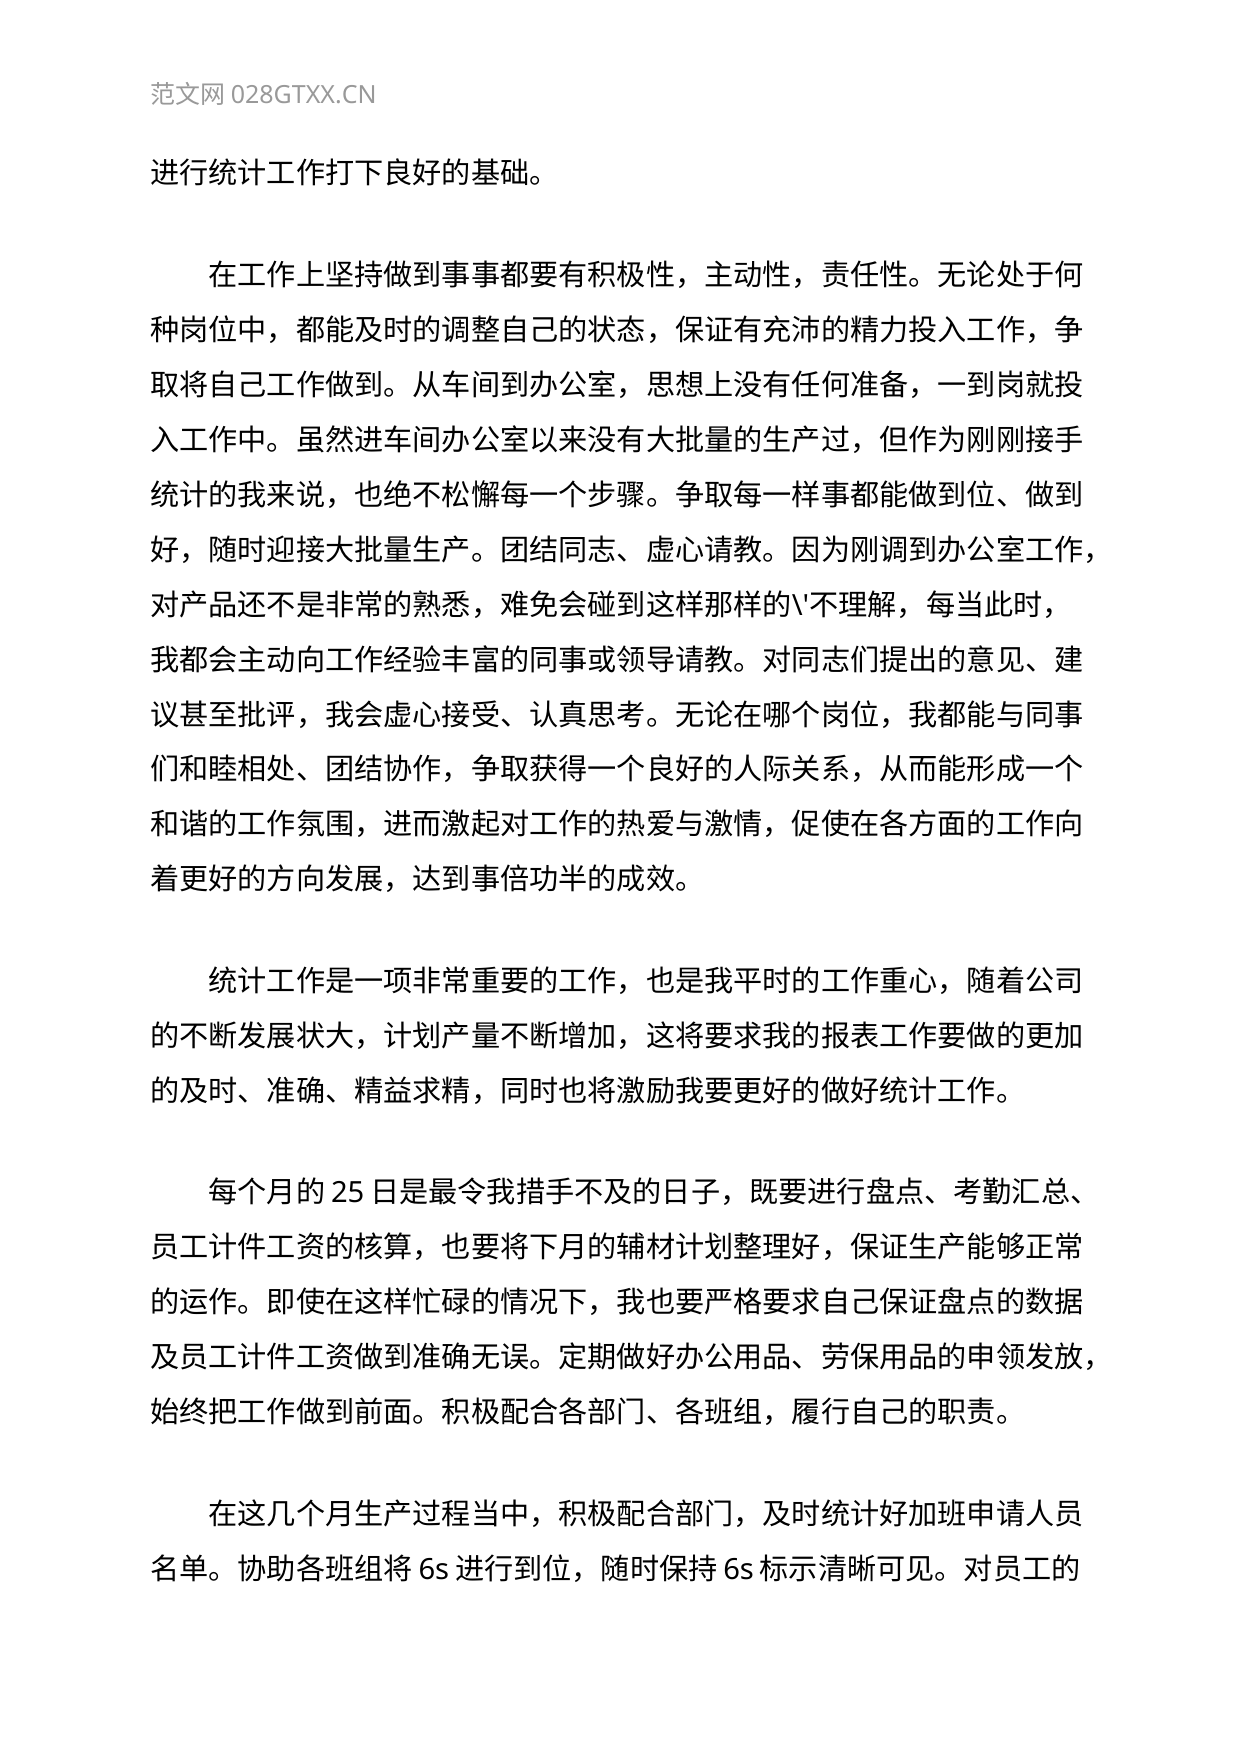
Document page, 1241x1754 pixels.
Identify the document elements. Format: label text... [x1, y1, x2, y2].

text 每个月的25日是最令我措手不及的日子，既要进行盘点、考勤汇总、员工计件工资的核算，也要将下月的辅材计划整理好，保证生产能够正常的运作。即使在这样忙碌的情况下，我也要严格要求自己保证盘点的数据及员工计件工资做到准确无误。定期做好办公用品、劳保用品的申领发放，始终把工作做到前面。积极配合各部门、各班组，履行自己的职责。 [150, 1169, 1090, 1431]
text 在工作上坚持做到事事都要有积极性，主动性，责任性。无论处于何种岗位中，都能及时的调整自己的状态，保证有充沛的精力投入工作，争取将自己工作做到。从车间到办公室，思想上没有任何准备，一到岗就投入工作中。虽然进车间办公室以来没有大批量的生产过，但作为刚刚接手统计的我来说，也绝不松懈每一个步骤。争取每一样事都能做到位、做到好，随时迎接大批量生产。团结同志、虚心请教。因为刚调到办公室工作，对产品还不是非常的熟悉，难免会碰到这样那样的\'不理解，每当此时，我都会主动向工作经验丰富的同事或领导请教。对同志们提出的意见、建议甚至批评，我会虚心接受、认真思考。无论在哪个岗位，我都能与同事们和睦相处、团结协作，争取获得一个良好的人际关系，从而能形成一个和谐的工作氛围，进而激起对工作的热爱与激情，促使在各方面的工作向着更好的方向发展，达到事倍功半的成效。 [150, 252, 1090, 898]
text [150, 1491, 1090, 1588]
text 统计工作是一项非常重要的工作，也是我平时的工作重心，随着公司的不断发展状大，计划产量不断增加，这将要求我的报表工作要做的更加的及时、准确、精益求精，同时也将激励我要更好的做好统计工作。 [150, 957, 1090, 1109]
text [150, 150, 1090, 192]
